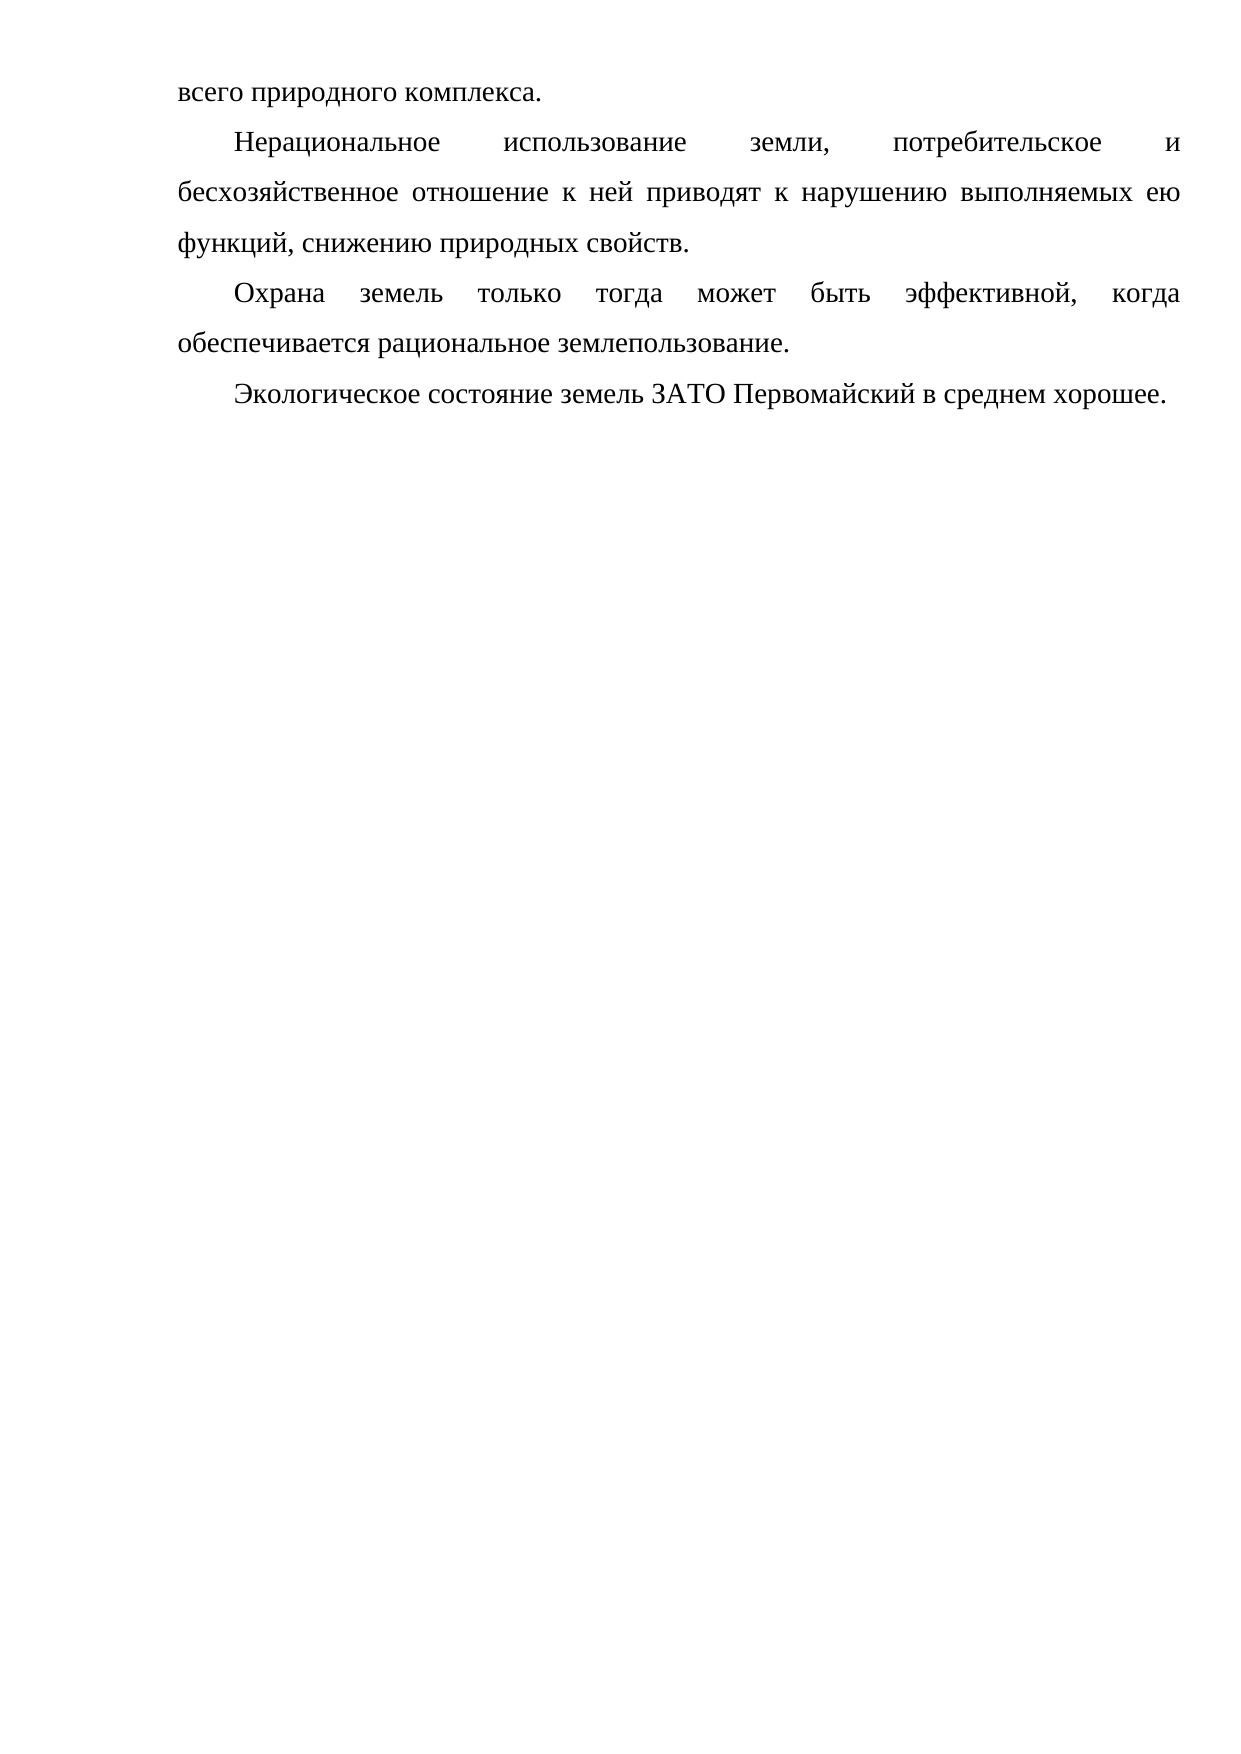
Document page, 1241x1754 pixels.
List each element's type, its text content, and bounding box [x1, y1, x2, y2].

text Экологическое состояние земель ЗАТО Первомайский в среднем хорошее. [177, 376, 1181, 409]
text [177, 74, 1181, 107]
text Нерациональное использование земли, потребительское и бесхозяйственное отношение к ней приводят к нарушению выполняемых ею функций, снижению природных свойств. [177, 124, 1181, 258]
text Охрана земель только тогда может быть эффективной, когда обеспечивается рациональное землепользование. [177, 275, 1181, 359]
